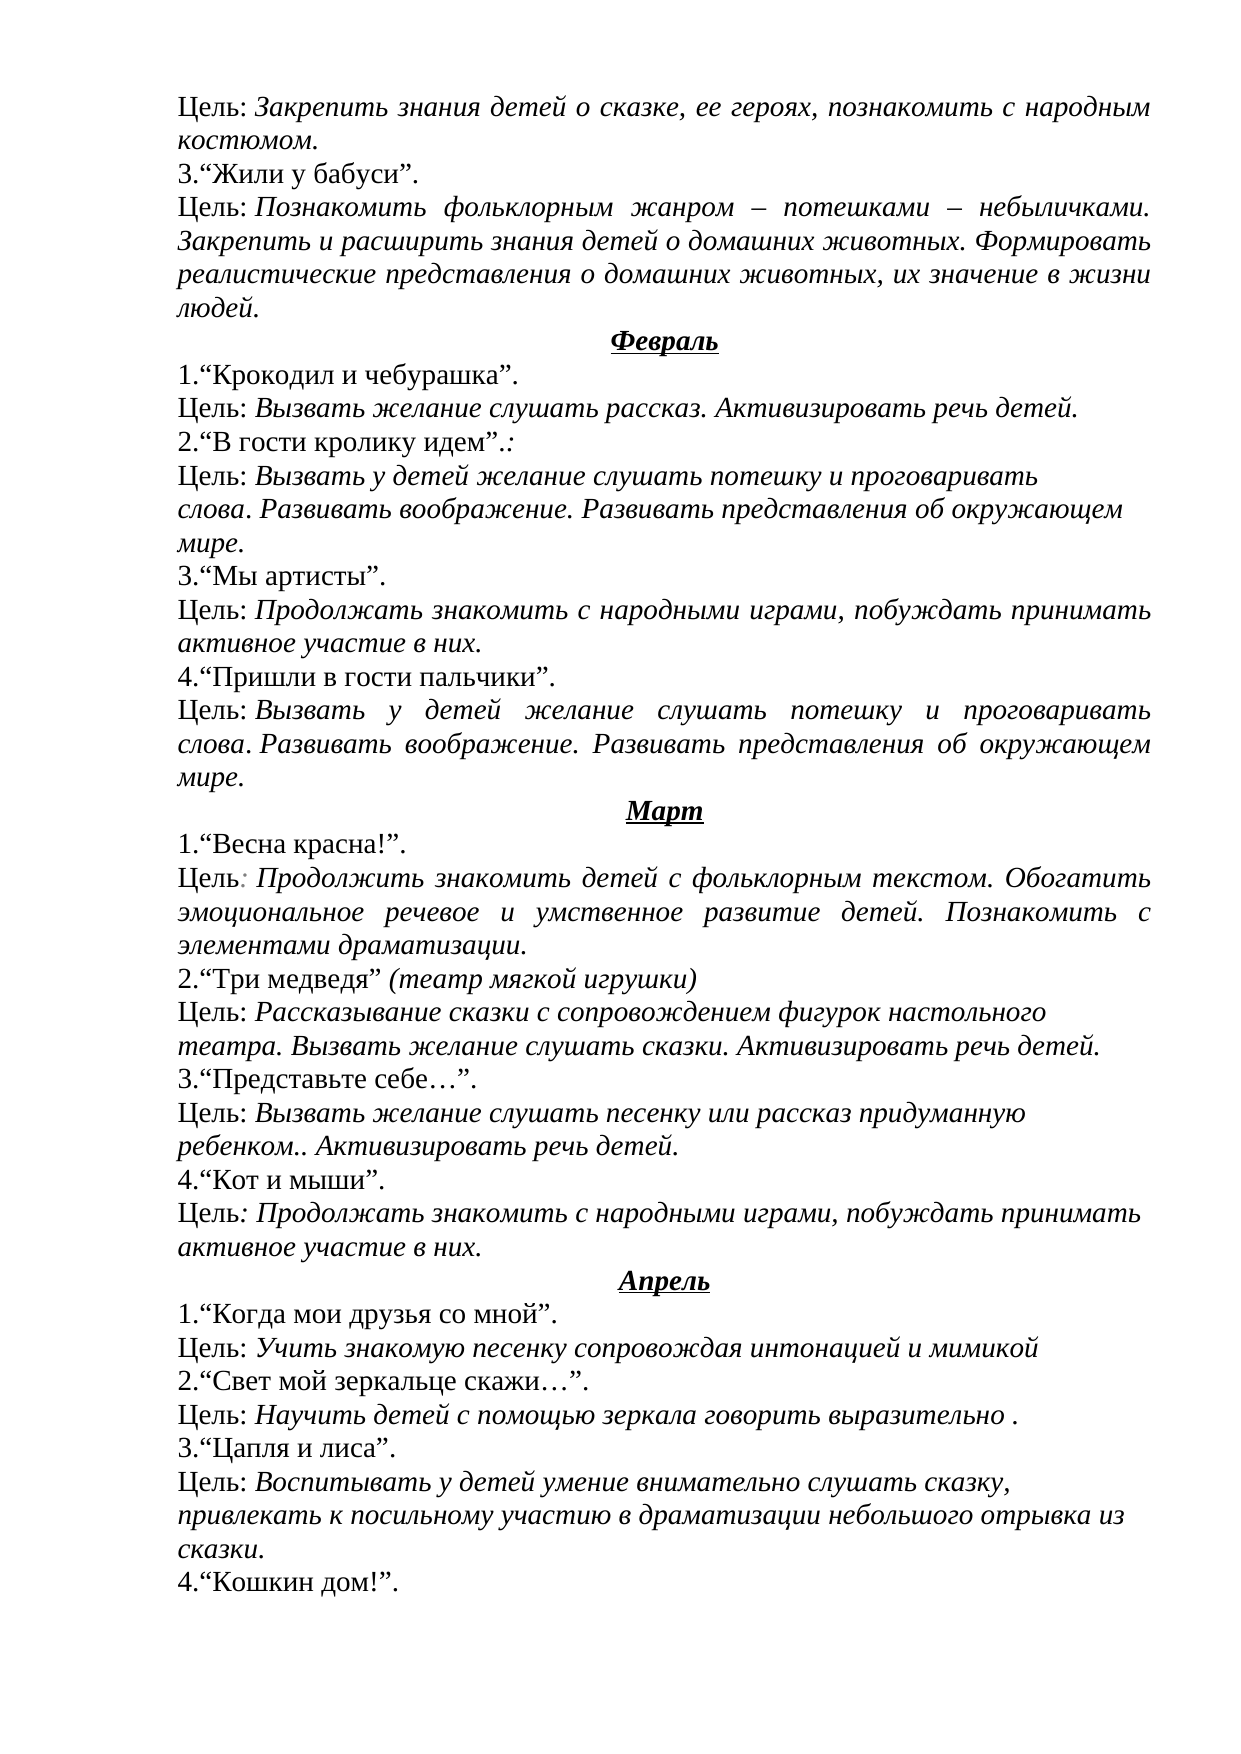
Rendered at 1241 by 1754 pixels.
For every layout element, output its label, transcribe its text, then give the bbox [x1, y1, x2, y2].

text 1.“Когда мои друзья со мной”. [177, 1296, 1152, 1330]
text Цель: Учить знакомую песенку сопровождая интонацией и мимикой [177, 1330, 1152, 1363]
text Цель: Научить детей с помощью зеркала говорить выразительно . [177, 1397, 1152, 1430]
text 2.“В гости кролику идем”.: [177, 424, 1152, 458]
text 3.“Жили у бабуси”. [177, 156, 1152, 189]
text 2.“Свет мой зеркальце скажи…”. [177, 1363, 1152, 1397]
text 1.“Крокодил и чебурашка”. [177, 357, 1152, 391]
text Март [177, 793, 1152, 827]
text Апрель [177, 1263, 1152, 1296]
text Цель: Вызвать у детей желание слушать потешку и проговаривать слова. Развивать воображение. Развивать представления об окружающем мире. [177, 458, 1152, 558]
text Цель: Познакомить фольклорным жанром – потешками – небыличками. Закрепить и расширить знания детей о домашних животных. Формировать реалистические представления о домашних животных, их значение в жизни людей. [177, 189, 1152, 323]
text Цель: Рассказывание сказки с сопровождением фигурок настольного театра. Вызвать желание слушать сказки. Активизировать речь детей. [177, 994, 1152, 1061]
text 4.“Кот и мыши”. [177, 1162, 1152, 1196]
text 4.“Пришли в гости пальчики”. [177, 659, 1152, 692]
text 3.“Цапля и лиса”. [177, 1430, 1152, 1464]
text Цель: Продолжить знакомить детей с фольклорным текстом. Обогатить эмоциональное речевое и умственное развитие детей. Познакомить с элементами драматизации. [177, 860, 1152, 961]
text Цель: Закрепить знания детей о сказке, ее героях, познакомить с народным костюмом. [177, 89, 1152, 156]
text 2.“Три медведя” (театр мягкой игрушки) [177, 961, 1152, 994]
text 3.“Мы артисты”. [177, 558, 1152, 592]
text Цель: Вызвать у детей желание слушать потешку и проговаривать слова. Развивать воображение. Развивать представления об окружающем мире. [177, 692, 1152, 793]
text Цель: Продолжать знакомить с народными играми, побуждать принимать активное участие в них. [177, 1196, 1152, 1263]
text Цель: Вызвать желание слушать рассказ. Активизировать речь детей. [177, 391, 1152, 424]
text Февраль [177, 323, 1152, 357]
text 1.“Весна красна!”. [177, 827, 1152, 860]
text 4.“Кошкин дом!”. [177, 1564, 1152, 1598]
text 3.“Представьте себе…”. [177, 1061, 1152, 1095]
text Цель: Вызвать желание слушать песенку или рассказ придуманную ребенком.. Активизировать речь детей. [177, 1095, 1152, 1162]
text Цель: Воспитывать у детей умение внимательно слушать сказку, привлекать к посильному участию в драматизации небольшого отрывка из сказки. [177, 1464, 1152, 1564]
text Цель: Продолжать знакомить с народными играми, побуждать принимать активное участие в них. [177, 592, 1152, 659]
